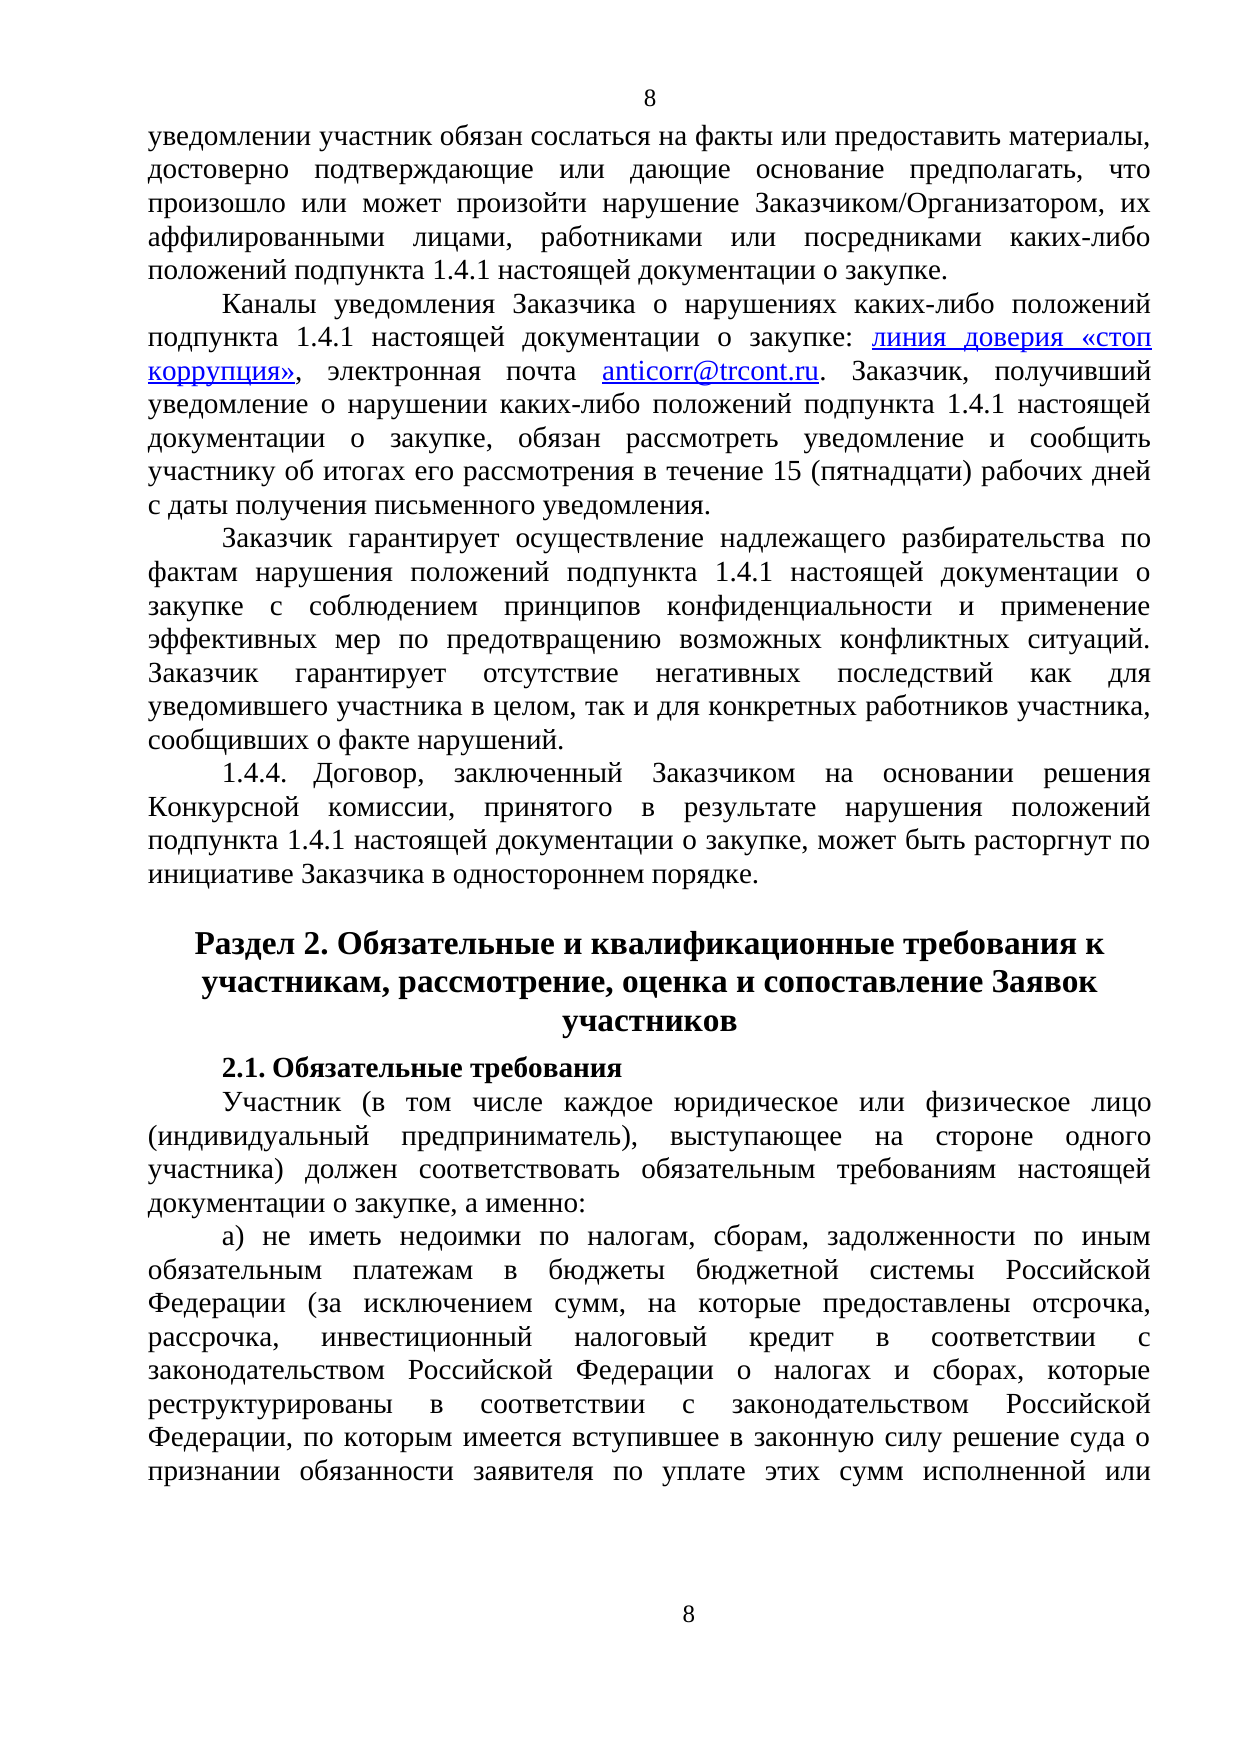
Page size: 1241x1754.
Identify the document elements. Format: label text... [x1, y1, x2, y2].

list Договор, заключенный Заказчиком на основании решения Конкурсной комиссии, принятого в результате нарушения положений подпункта 1.4.1 настоящей документации о закупке, может быть расторгнут по инициативе Заказчика в одностороннем порядке. [148, 755, 1152, 889]
list Обязательные требования [148, 1051, 1152, 1084]
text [148, 1218, 1152, 1487]
text Каналы уведомления Заказчика о нарушениях каких-либо положений подпункта 1.4.1 настоящей документации о закупке: линия доверия «стоп коррупция», электронная почта anticorr@trcont.ru. Заказчик, получивший уведомление о нарушении каких-либо положений подпункта 1.4.1 настоящей документации о закупке, обязан рассмотреть уведомление и сообщить участнику об итогах его рассмотрения в течение 15 (пятнадцати) рабочих дней с даты получения письменного уведомления. [148, 286, 1152, 521]
text Участник (в том числе каждое юридическое или физическое лицо (индивидуальный предприниматель), выступающее на стороне одного участника) должен соответствовать обязательным требованиям настоящей документации о закупке, а именно: [148, 1084, 1152, 1218]
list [148, 118, 1152, 286]
text Раздел 2. Обязательные и квалификационные требования к участникам, рассмотрение, оценка и сопоставление Заявок участников [148, 923, 1152, 1038]
text Заказчик гарантирует осуществление надлежащего разбирательства по фактам нарушения положений подпункта 1.4.1 настоящей документации о закупке с соблюдением принципов конфиденциальности и применение эффективных мер по предотвращению возможных конфликтных ситуаций. Заказчик гарантирует отсутствие негативных последствий как для уведомившего участника в целом, так и для конкретных работников участника, сообщивших о факте нарушений. [148, 521, 1152, 755]
